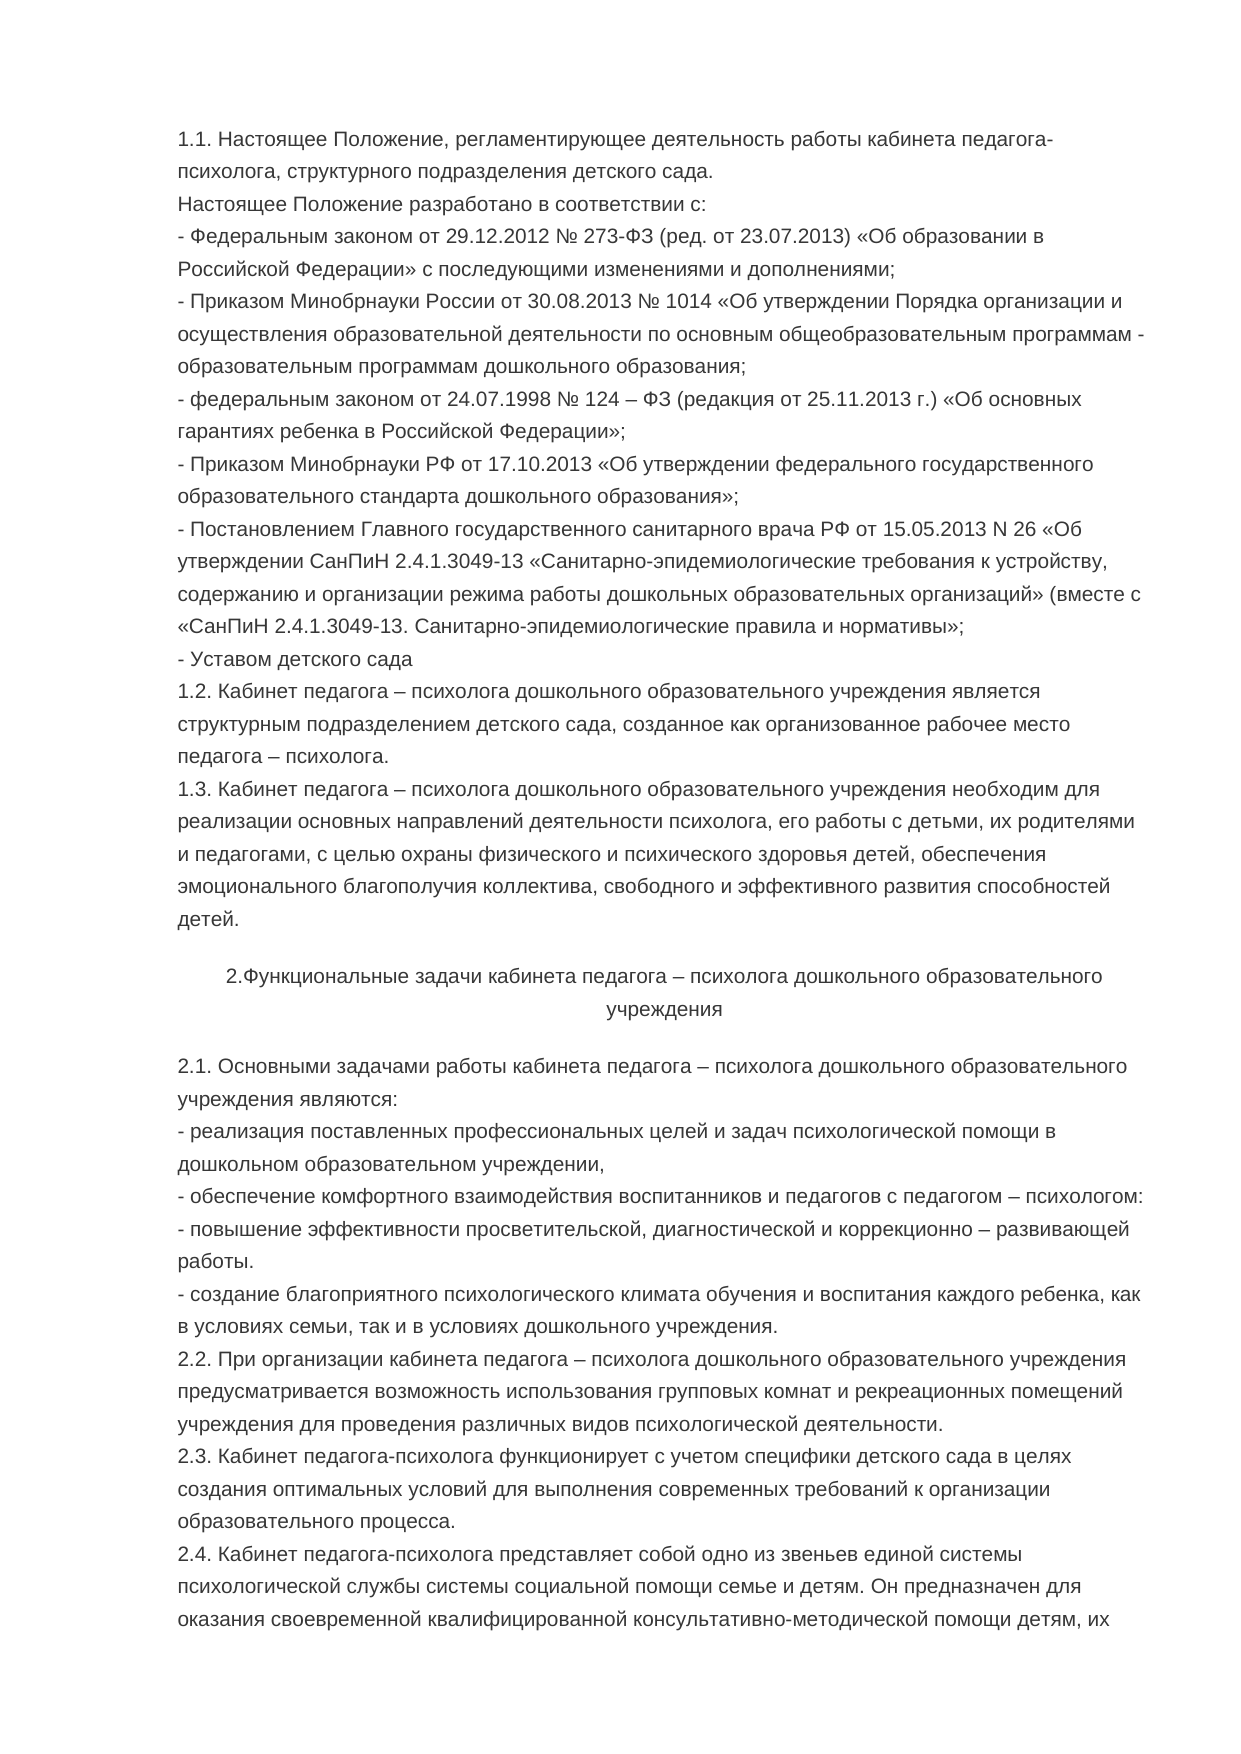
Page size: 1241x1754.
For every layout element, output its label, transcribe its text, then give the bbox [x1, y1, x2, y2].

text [177, 1046, 1152, 1631]
text 2.Функциональные задачи кабинета педагога – психолога дошкольного образовательного учреждения [177, 956, 1152, 1021]
text 1.1. Настоящее Положение, регламентирующее деятельность работы кабинета педагога-психолога, структурного подразделения детского сада. Настоящее Положение разработано в соответствии с: - Федеральным законом от 29.12.2012 № 273-ФЗ (ред. от 23.07.2013) «Об образовании в Российской Федерации» с последующими изменениями и дополнениями; - Приказом Минобрнауки России от 30.08.2013 № 1014 «Об утверждении Порядка организации и осуществления образовательной деятельности по основным общеобразовательным программам - образовательным программам дошкольного образования; - федеральным законом от 24.07.1998 № 124 – ФЗ (редакция от 25.11.2013 г.) «Об основных гарантиях ребенка в Российской Федерации»; - Приказом Минобрнауки РФ от 17.10.2013 «Об утверждении федерального государственного образовательного стандарта дошкольного образования»; - Постановлением Главного государственного санитарного врача РФ от 15.05.2013 N 26 «Об утверждении СанПиН 2.4.1.3049-13 «Санитарно-эпидемиологические требования к устройству, содержанию и организации режима работы дошкольных образовательных организаций» (вместе с «СанПиН 2.4.1.3049-13. Санитарно-эпидемиологические правила и нормативы»; - Уставом детского сада 1.2. Кабинет педагога – психолога дошкольного образовательного учреждения является структурным подразделением детского сада, созданное как организованное рабочее место педагога – психолога. 1.3. Кабинет педагога – психолога дошкольного образовательного учреждения необходим для реализации основных направлений деятельности психолога, его работы с детьми, их родителями и педагогами, с целью охраны физического и психического здоровья детей, обеспечения эмоционального благополучия коллектива, свободного и эффективного развития способностей детей. [177, 118, 1152, 931]
